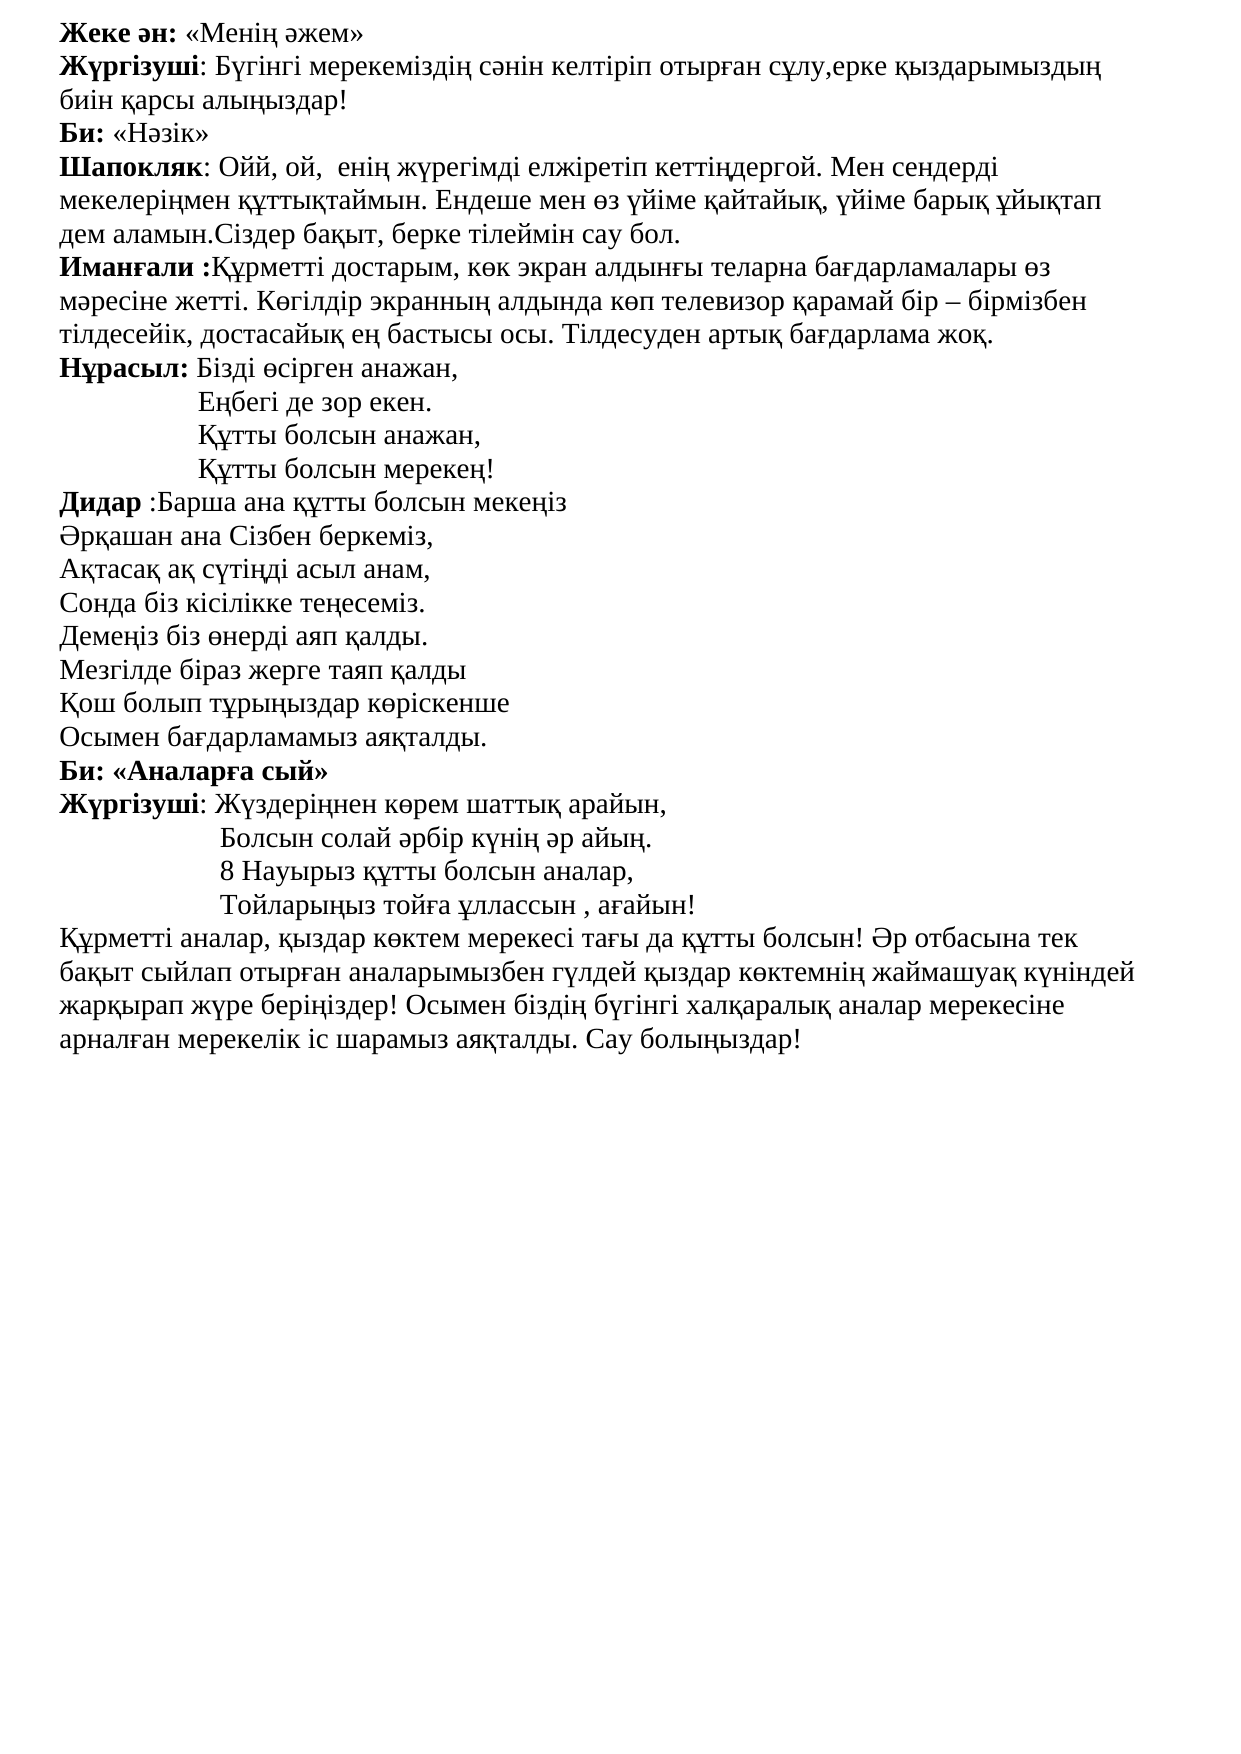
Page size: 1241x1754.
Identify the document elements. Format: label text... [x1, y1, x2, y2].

text Жүргізуші: Жүздеріңнен көрем шаттық арайын, [59, 786, 1152, 820]
text Иманғали :Құрметті достарым, көк экран алдынғы теларна бағдарламалары өз мәресіне жетті. Көгілдір экранның алдында көп телевизор қарамай бір – бірмізбен тілдесейік, достасайық ең бастысы осы. Тілдесуден артық бағдарлама жоқ. [59, 249, 1152, 350]
text Құрметті аналар, қыздар көктем мерекесі тағы да құтты болсын! Әр отбасына тек бақыт сыйлап отырған аналарымызбен гүлдей қыздар көктемнің жаймашуақ күніндей жарқырап жүре беріңіздер! Осымен біздің бүгінгі халқаралық аналар мерекесіне арналған мерекелік іс шарамыз аяқталды. Сау болыңыздар! [59, 920, 1152, 1054]
text Нұрасыл: Бізді өсірген анажан, [59, 350, 1152, 384]
text 8 Науырыз құтты болсын аналар, [59, 853, 1152, 887]
text Би: «Аналарға сый» [59, 753, 1152, 786]
text Шапокляк: Ойй, ой, енің жүрегімді елжіретіп кеттіңдергой. Мен сендерді мекелеріңмен құттықтаймын. Ендеше мен өз үйіме қайтайық, үйіме барық ұйықтап дем аламын.Сіздер бақыт, берке тілеймін сау бол. [59, 149, 1152, 249]
text Болсын солай әрбір күнің әр айың. [59, 820, 1152, 853]
text Дидар :Барша ана құтты болсын мекеңіз Әрқашан ана Сізбен беркеміз, Ақтасақ ақ сүтіңді асыл анам, Сонда біз кісілікке теңесеміз. Демеңіз біз өнерді аяп қалды. Мезгілде біраз жерге таяп қалды Қош болып тұрыңыздар көріскенше Осымен бағдарламамыз аяқталды. [59, 484, 1152, 753]
text Құтты болсын мерекең! [59, 451, 1152, 484]
text Би: «Нәзік» [59, 115, 1152, 149]
text Еңбегі де зор екен. [59, 384, 1152, 417]
text Жеке ән: «Менің әжем» [59, 15, 1152, 48]
text Құтты болсын анажан, [59, 417, 1152, 451]
text Тойларыңыз тойға ұллассын , ағайын! [59, 887, 1152, 920]
text Жүргізуші: Бүгінгі мерекеміздің сәнін келтіріп отырған сұлу,ерке қыздарымыздың биін қарсы алыңыздар! [59, 48, 1152, 115]
